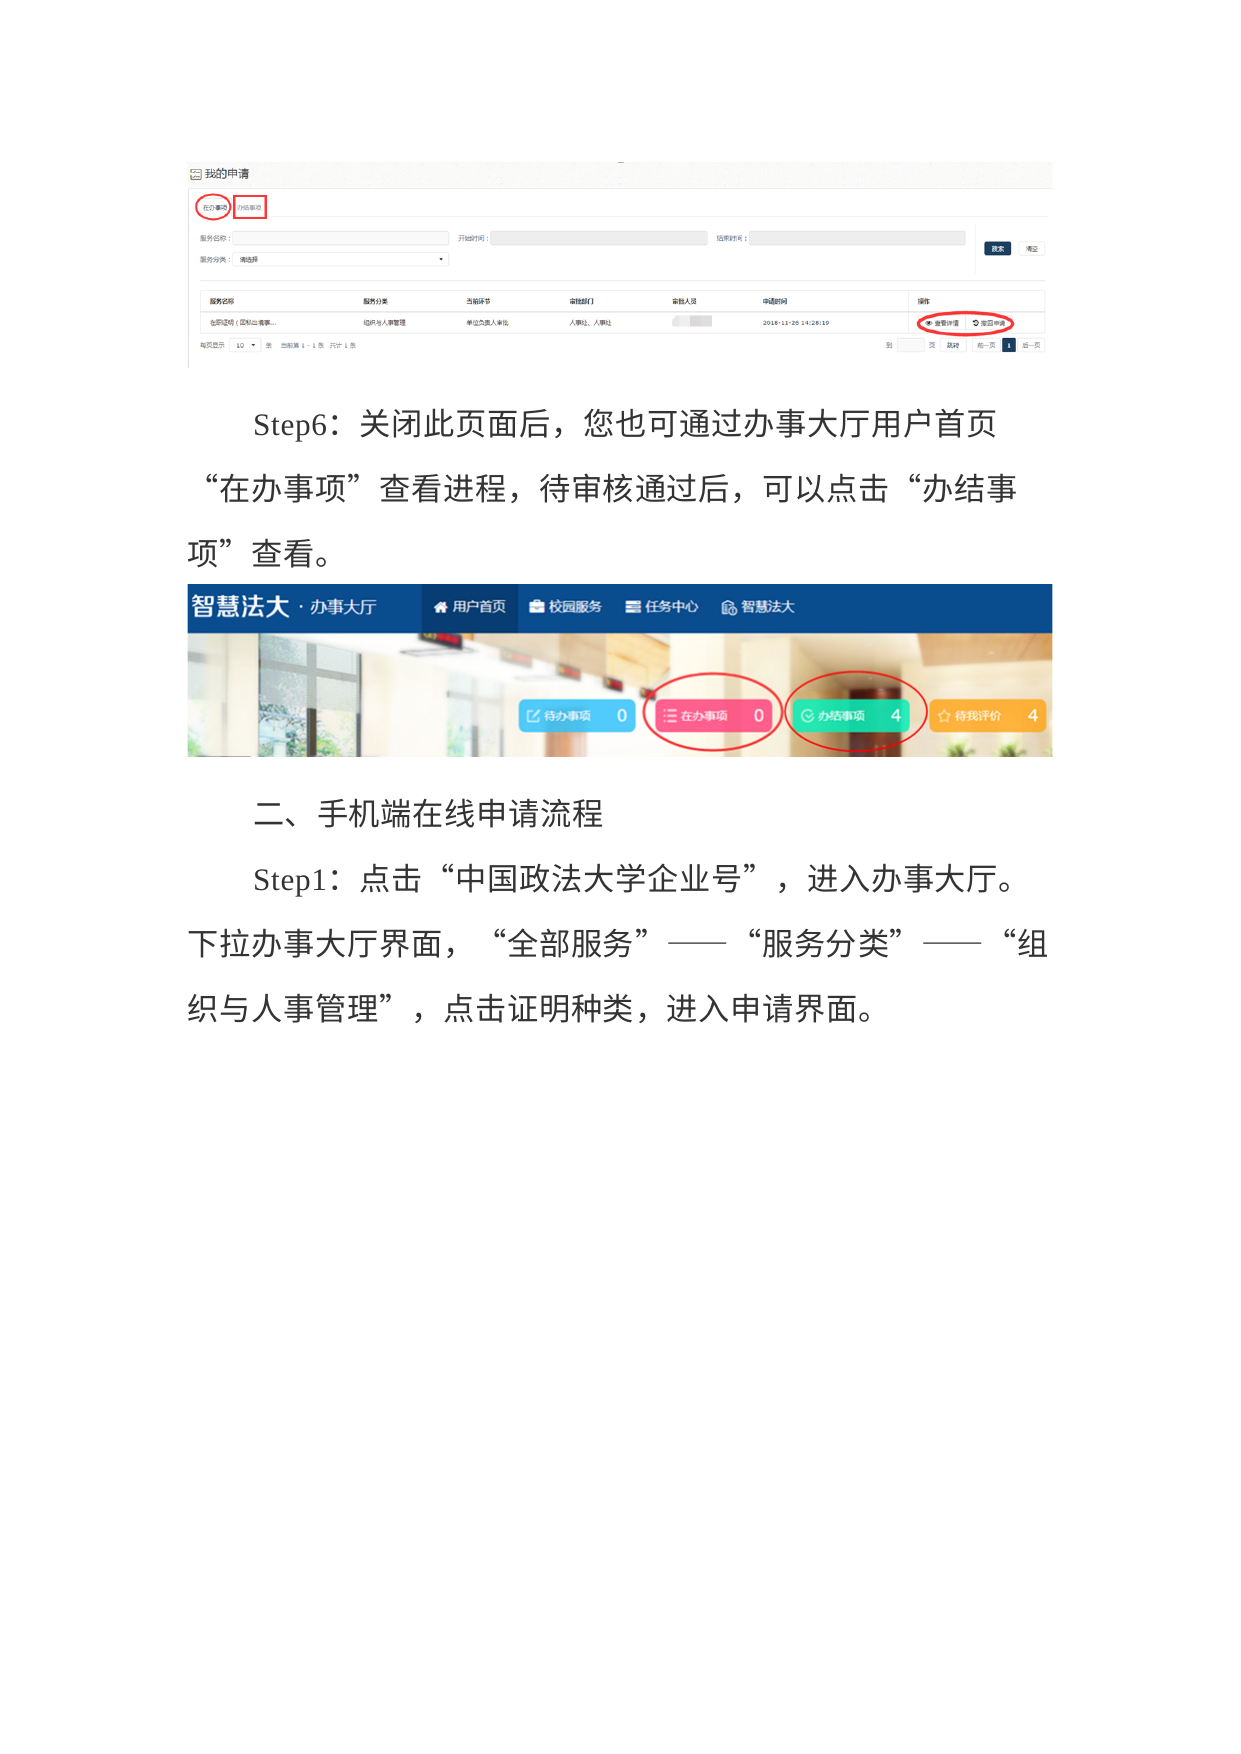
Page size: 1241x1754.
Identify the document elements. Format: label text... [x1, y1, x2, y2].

text Step6：关闭此页面后，您也可通过办事大厅用户首页“在办事项”查看进程，待审核通过后，可以点击“办结事项”查看。 [187, 389, 1053, 584]
text Step1：点击“中国政法大学企业号”，进入办事大厅。下拉办事大厅界面，“全部服务”——“服务分类”——“组织与人事管理”，点击证明种类，进入申请界面。 [187, 844, 1053, 1039]
picture [187, 584, 1053, 757]
text 二、手机端在线申请流程 [187, 779, 1053, 844]
picture [187, 162, 1053, 368]
